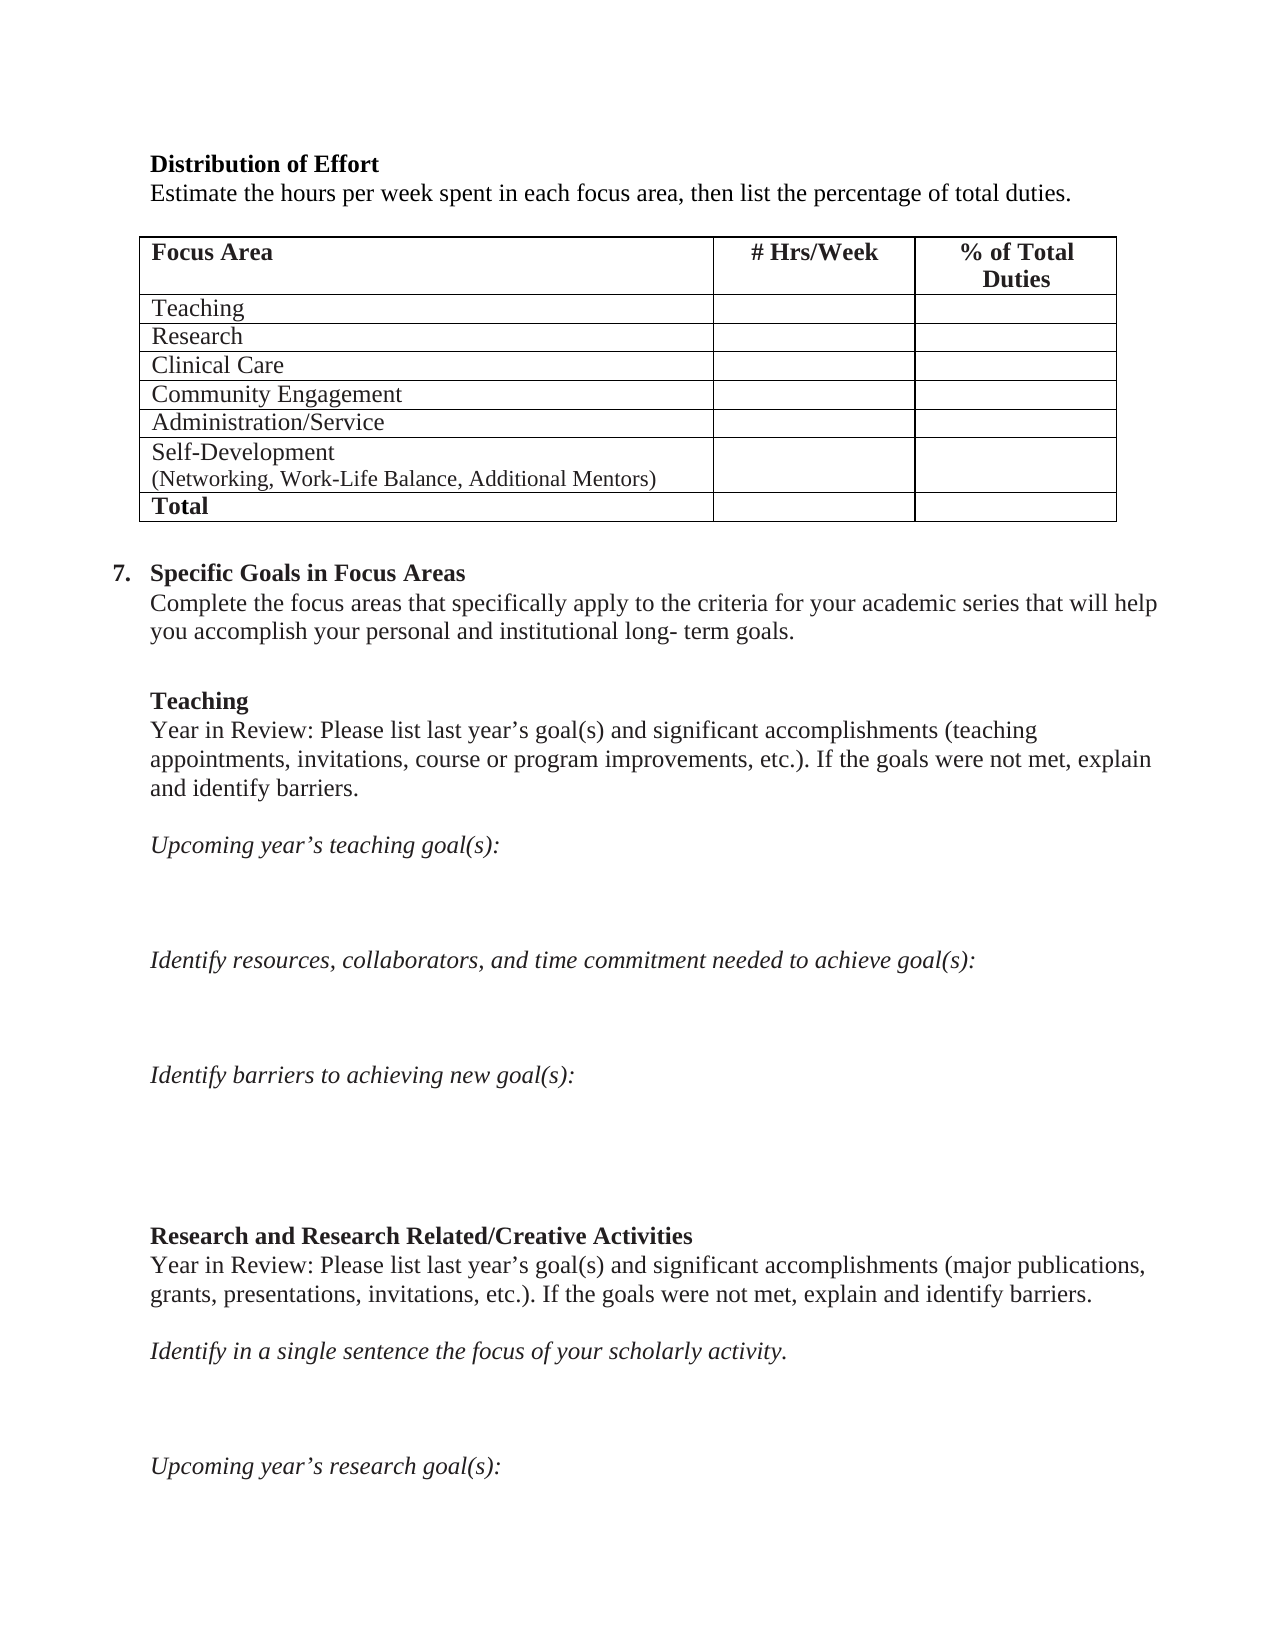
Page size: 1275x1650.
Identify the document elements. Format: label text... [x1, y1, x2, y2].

table_cell [714, 324, 914, 351]
subtitle Teaching [150, 687, 1169, 715]
table_cell [916, 381, 1116, 408]
table_cell [916, 493, 1116, 521]
table_cell Clinical Care [140, 352, 713, 380]
text Complete the focus areas that specifically apply to the criteria for your academic series that will help you accomplish your personal and institutional long- term goals. [150, 588, 1169, 645]
subtitle Specific Goals in Focus Areas [112, 559, 1169, 588]
table_cell [714, 352, 914, 380]
table_cell Administration/Service [140, 410, 713, 437]
table_cell Teaching [140, 295, 713, 322]
table_cell [714, 493, 914, 521]
table_header # Hrs/Week [714, 238, 914, 294]
text Year in Review: Please list last year’s goal(s) and significant accomplishments (major publications, grants, presentations, invitations, etc.). If the goals were not met, explain and identify barriers. [150, 1250, 1169, 1308]
table_header Focus Area [140, 238, 713, 294]
table_cell [916, 295, 1116, 322]
text Estimate the hours per week spent in each focus area, then list the percentage of total duties. [150, 178, 1169, 207]
text Year in Review: Please list last year’s goal(s) and significant accomplishments (teaching appointments, invitations, course or program improvements, etc.). If the goals were not met, explain and identify barriers. [150, 715, 1154, 801]
subtitle Distribution of Effort [150, 149, 1169, 178]
subtitle Research and Research Related/Creative Activities [150, 1222, 1169, 1250]
table_cell [916, 410, 1116, 437]
text Upcoming year’s teaching goal(s): [150, 830, 1169, 859]
table_cell Self-Development (Networking, Work-Life Balance, Additional Mentors) [140, 438, 713, 492]
table_cell [916, 324, 1116, 351]
text Identify resources, collaborators, and time commitment needed to achieve goal(s): [150, 945, 1169, 974]
table_cell Community Engagement [140, 381, 713, 408]
text Identify barriers to achieving new goal(s): [150, 1060, 1169, 1089]
table_header % of Total Duties [916, 238, 1116, 294]
table_cell [916, 438, 1116, 492]
table_cell [714, 295, 914, 322]
table_cell Research [140, 324, 713, 351]
table_cell [714, 438, 914, 492]
text Upcoming year’s research goal(s): [150, 1451, 1169, 1480]
table_cell [714, 381, 914, 408]
table_cell [916, 352, 1116, 380]
table_cell [714, 410, 914, 437]
text Identify in a single sentence the focus of your scholarly activity. [150, 1336, 1169, 1365]
table_cell Total [140, 493, 713, 521]
